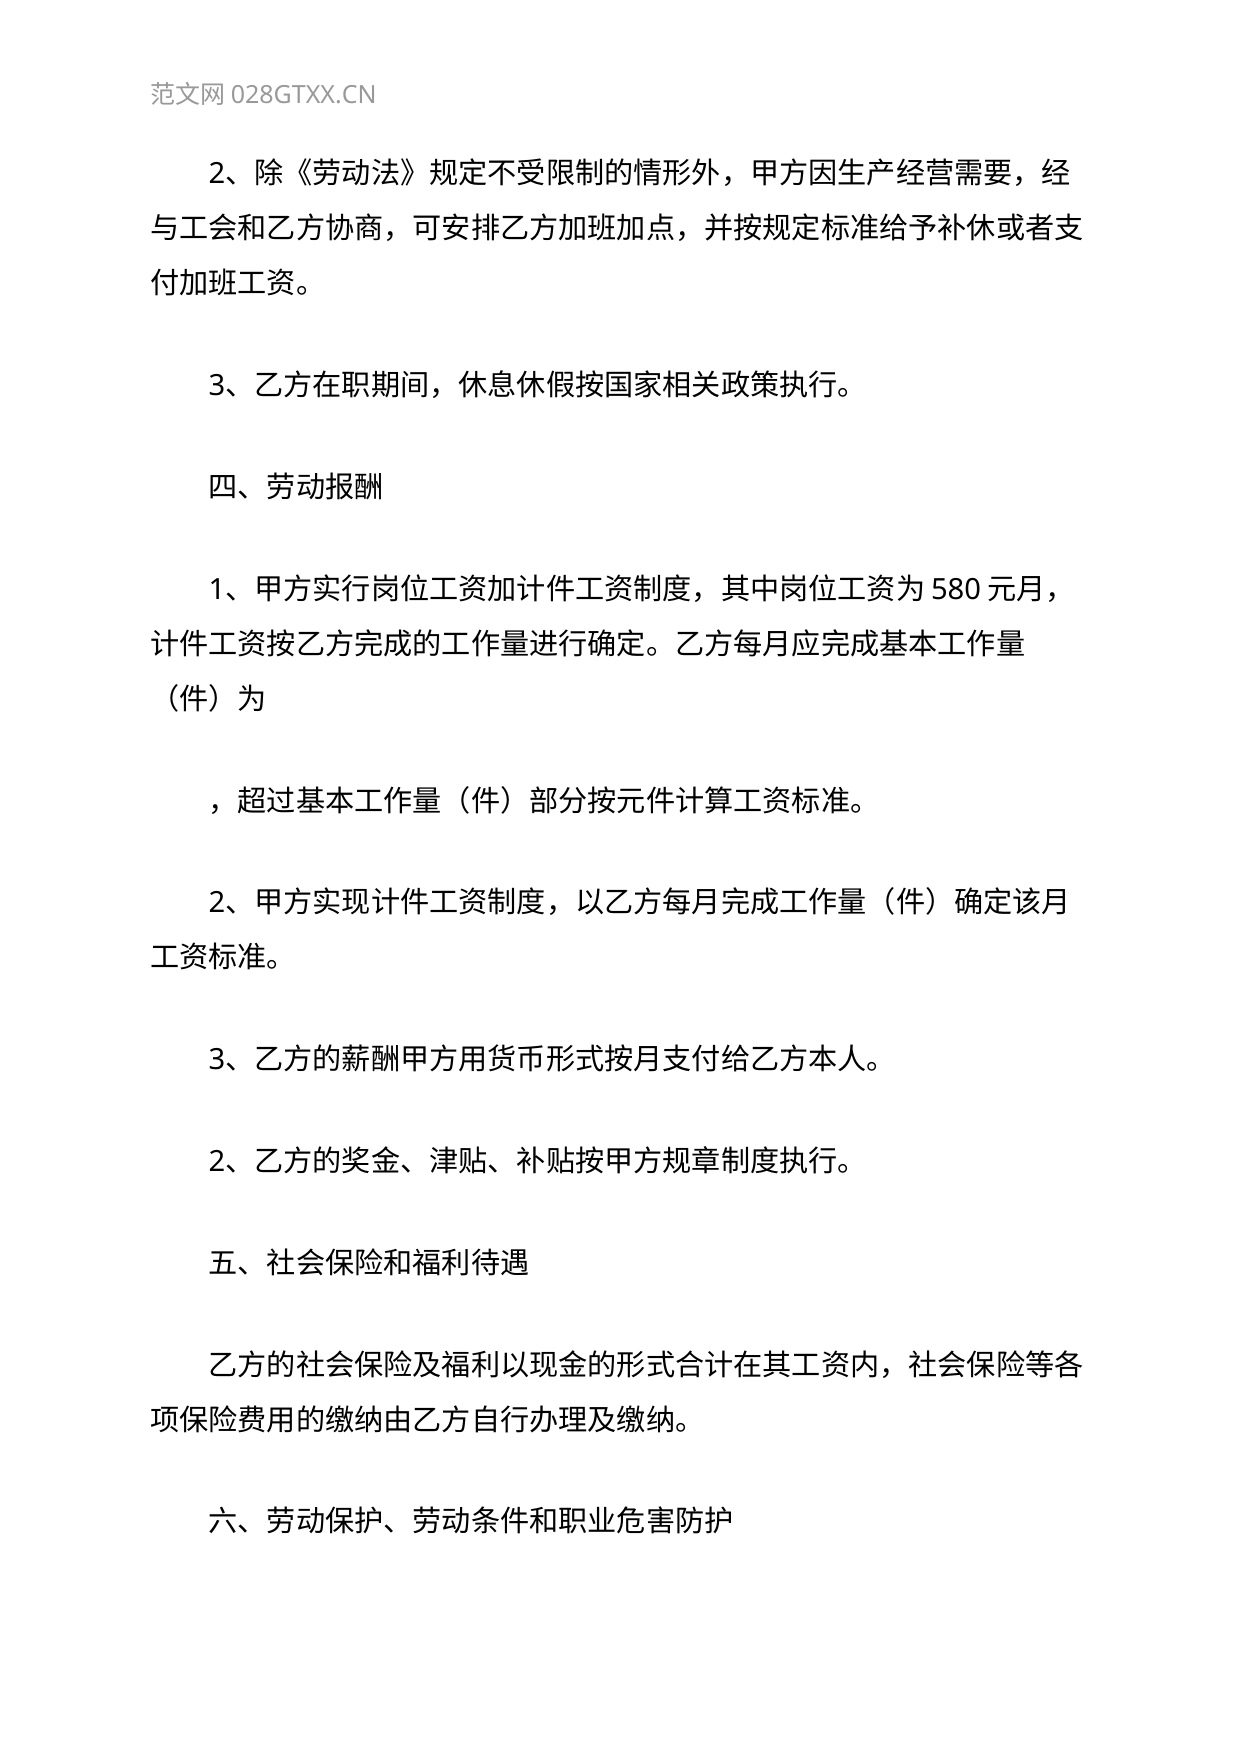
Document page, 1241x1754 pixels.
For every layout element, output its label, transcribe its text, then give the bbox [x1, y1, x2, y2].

text 四、劳动报酬 [150, 464, 1090, 506]
text 2、乙方的奖金、津贴、补贴按甲方规章制度执行。 [150, 1138, 1090, 1180]
text 六、劳动保护、劳动条件和职业危害防护 [150, 1498, 1090, 1540]
text 2、甲方实现计件工资制度，以乙方每月完成工作量（件）确定该月工资标准。 [150, 879, 1090, 976]
text 3、乙方的薪酬甲方用货币形式按月支付给乙方本人。 [150, 1036, 1090, 1078]
text 3、乙方在职期间，休息休假按国家相关政策执行。 [150, 362, 1090, 404]
text 2、除《劳动法》规定不受限制的情形外，甲方因生产经营需要，经与工会和乙方协商，可安排乙方加班加点，并按规定标准给予补休或者支付加班工资。 [150, 150, 1090, 302]
text 五、社会保险和福利待遇 [150, 1239, 1090, 1282]
text 1、甲方实行岗位工资加计件工资制度，其中岗位工资为580元月，计件工资按乙方完成的工作量进行确定。乙方每月应完成基本工作量（件）为 [150, 565, 1090, 718]
text 乙方的社会保险及福利以现金的形式合计在其工资内，社会保险等各项保险费用的缴纳由乙方自行办理及缴纳。 [150, 1341, 1090, 1438]
text ，超过基本工作量（件）部分按元件计算工资标准。 [150, 777, 1090, 819]
